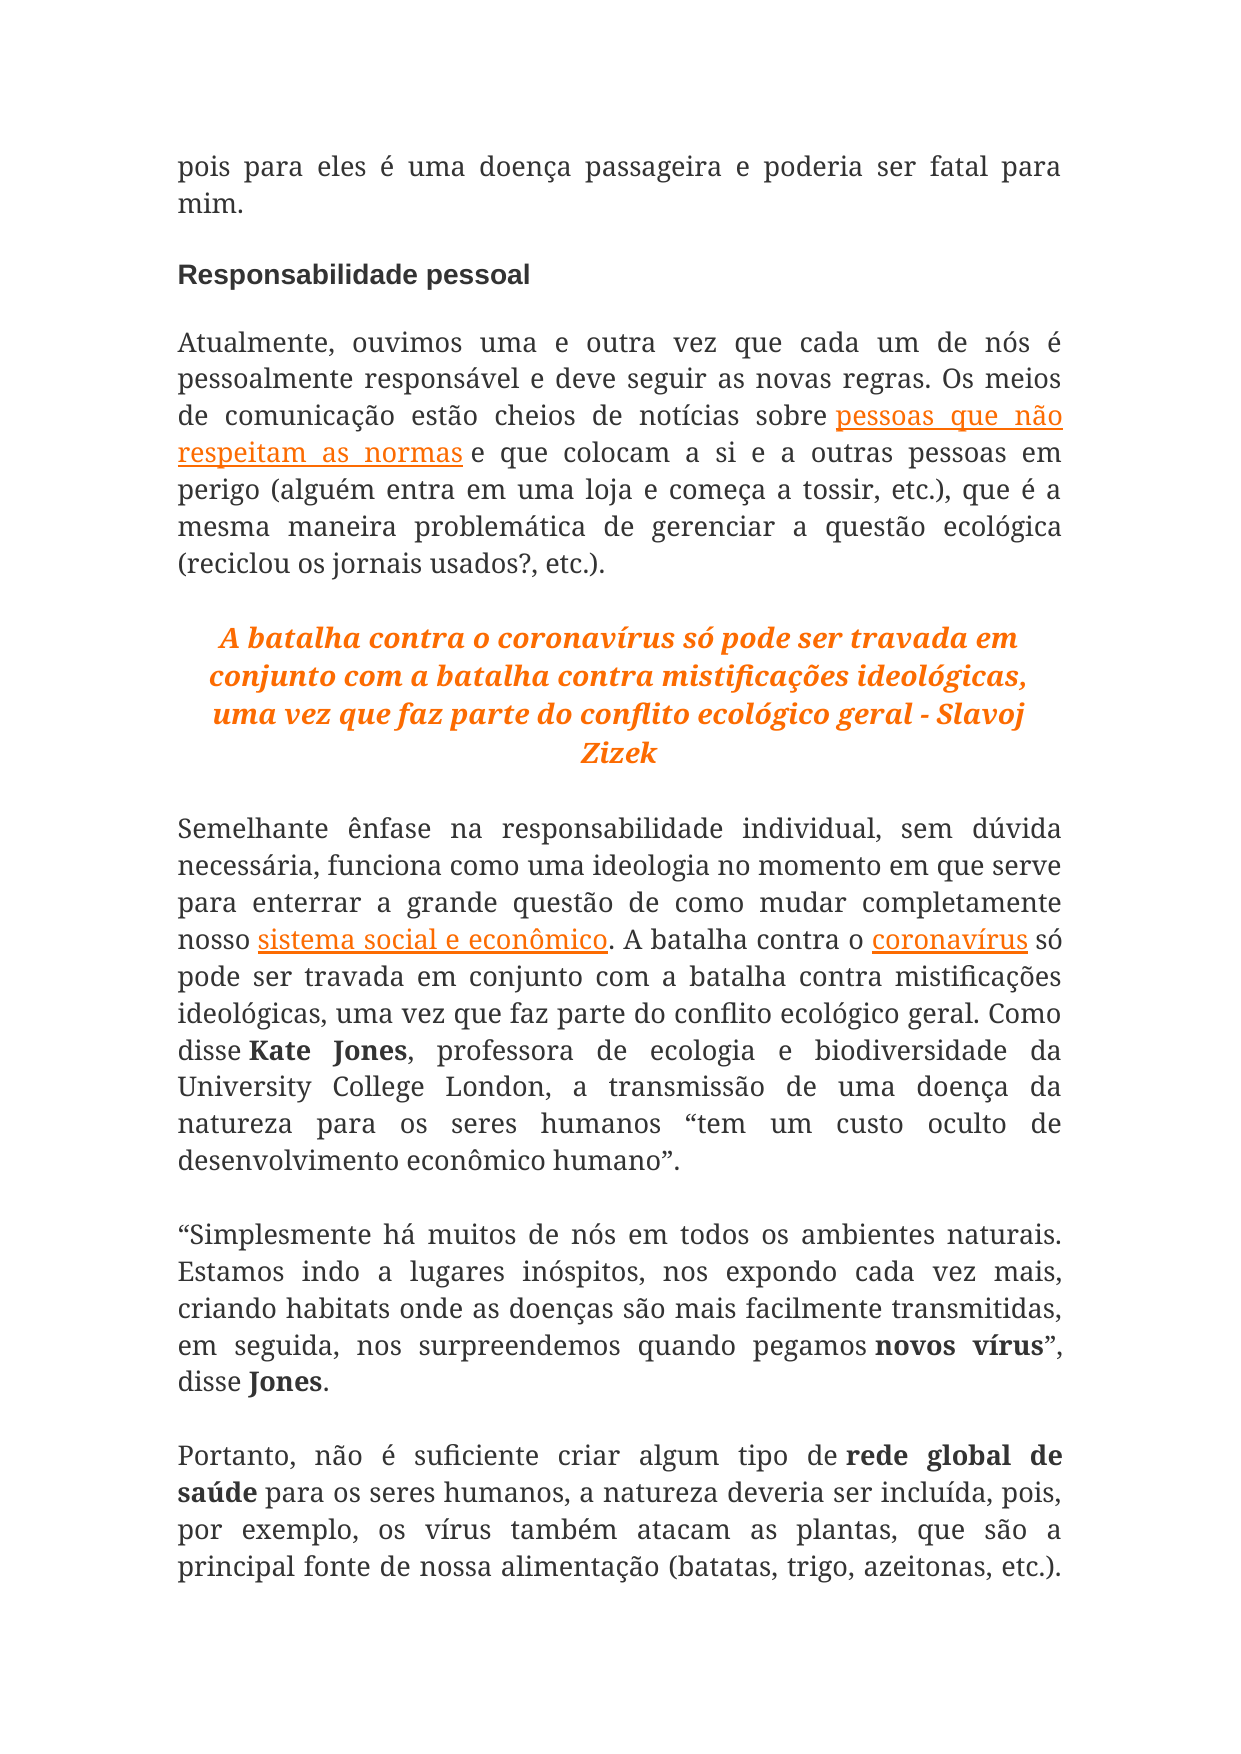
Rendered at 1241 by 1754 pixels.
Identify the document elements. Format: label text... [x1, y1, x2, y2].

text Semelhante ênfase na responsabilidade individual, sem dúvida necessária, funciona como uma ideologia no momento em que serve para enterrar a grande questão de como mudar completamente nosso sistema social e econômico. A batalha contra o coronavírus só pode ser travada em conjunto com a batalha contra mistificações ideológicas, uma vez que faz parte do conflito ecológico geral. Como disse Kate Jones, professora de ecologia e biodiversidade da University College London, a transmissão de uma doença da natureza para os seres humanos “tem um custo oculto de desenvolvimento econômico humano”. [177, 810, 1063, 1178]
text Atualmente, ouvimos uma e outra vez que cada um de nós é pessoalmente responsável e deve seguir as novas regras. Os meios de comunicação estão cheios de notícias sobre pessoas que não respeitam as normas e que colocam a si e a outras pessoas em perigo (alguém entra em uma loja e começa a tossir, etc.), que é a mesma maneira problemática de gerenciar a questão ecológica (reciclou os jornais usados?, etc.). [177, 323, 1063, 581]
text Responsabilidade pessoal [177, 258, 1063, 291]
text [177, 148, 1063, 221]
text A batalha contra o coronavírus só pode ser travada em conjunto com a batalha contra mistificações ideológicas, uma vez que faz parte do conflito ecológico geral - Slavoj Zizek [177, 618, 1063, 771]
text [177, 1437, 1063, 1584]
text “Simplesmente há muitos de nós em todos os ambientes naturais. Estamos indo a lugares inóspitos, nos expondo cada vez mais, criando habitats onde as doenças são mais facilmente transmitidas, em seguida, nos surpreendemos quando pegamos novos vírus”, disse Jones. [177, 1215, 1063, 1400]
